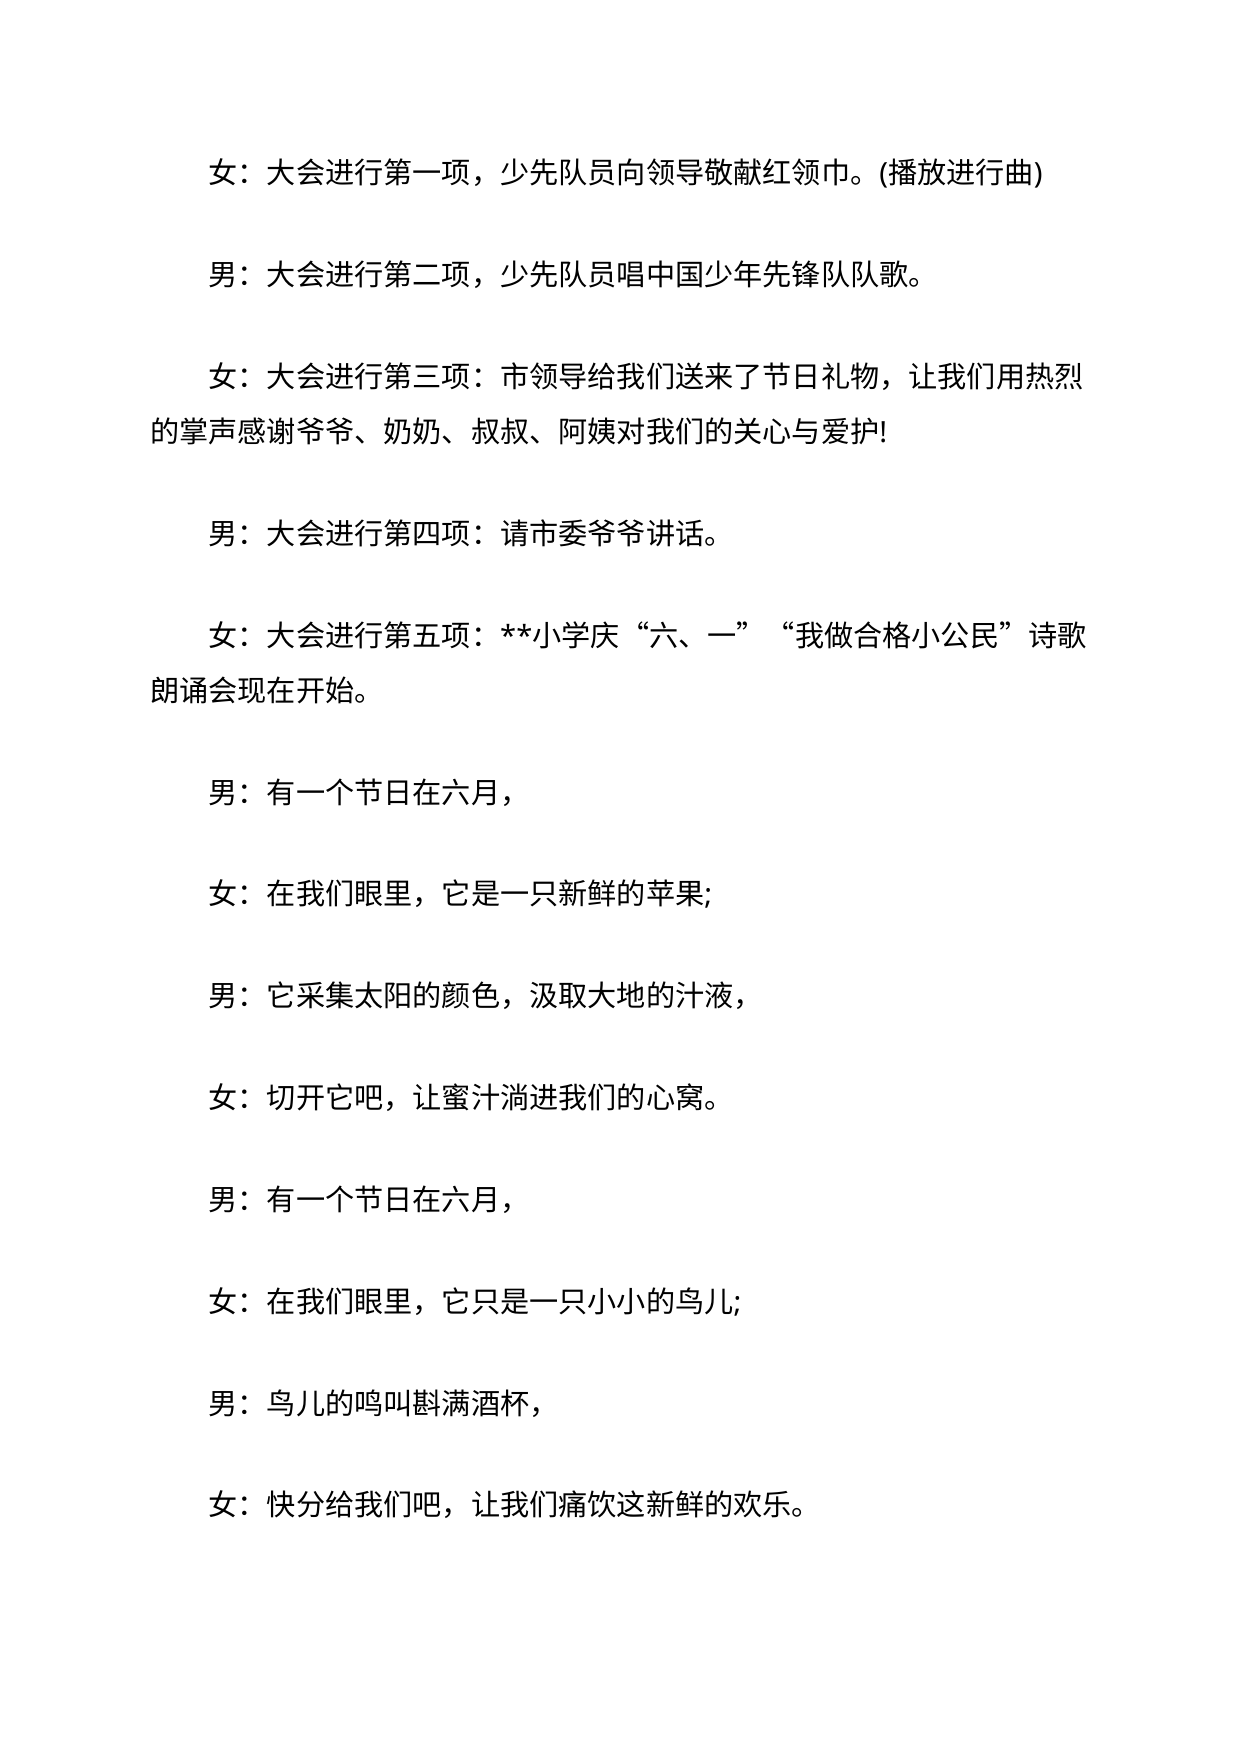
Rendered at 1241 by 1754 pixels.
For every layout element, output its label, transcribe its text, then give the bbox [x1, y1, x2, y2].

text 男：它采集太阳的颜色，汲取大地的汁液， [150, 973, 1090, 1015]
text 女：在我们眼里，它只是一只小小的鸟儿; [150, 1278, 1090, 1321]
text 女：快分给我们吧，让我们痛饮这新鲜的欢乐。 [150, 1482, 1090, 1524]
text 女：在我们眼里，它是一只新鲜的苹果; [150, 871, 1090, 913]
text 男：大会进行第四项：请市委爷爷讲话。 [150, 511, 1090, 553]
text 女：大会进行第三项：市领导给我们送来了节日礼物，让我们用热烈的掌声感谢爷爷、奶奶、叔叔、阿姨对我们的关心与爱护! [150, 354, 1090, 451]
text 女：大会进行第五项：**小学庆“六、一”“我做合格小公民”诗歌朗诵会现在开始。 [150, 612, 1090, 710]
text 男：有一个节日在六月， [150, 769, 1090, 811]
text 男：大会进行第二项，少先队员唱中国少年先锋队队歌。 [150, 252, 1090, 294]
text 男：鸟儿的鸣叫斟满酒杯， [150, 1380, 1090, 1422]
text 男：有一个节日在六月， [150, 1176, 1090, 1219]
text 女：切开它吧，让蜜汁淌进我们的心窝。 [150, 1075, 1090, 1117]
text 女：大会进行第一项，少先队员向领导敬献红领巾。(播放进行曲) [150, 150, 1090, 192]
